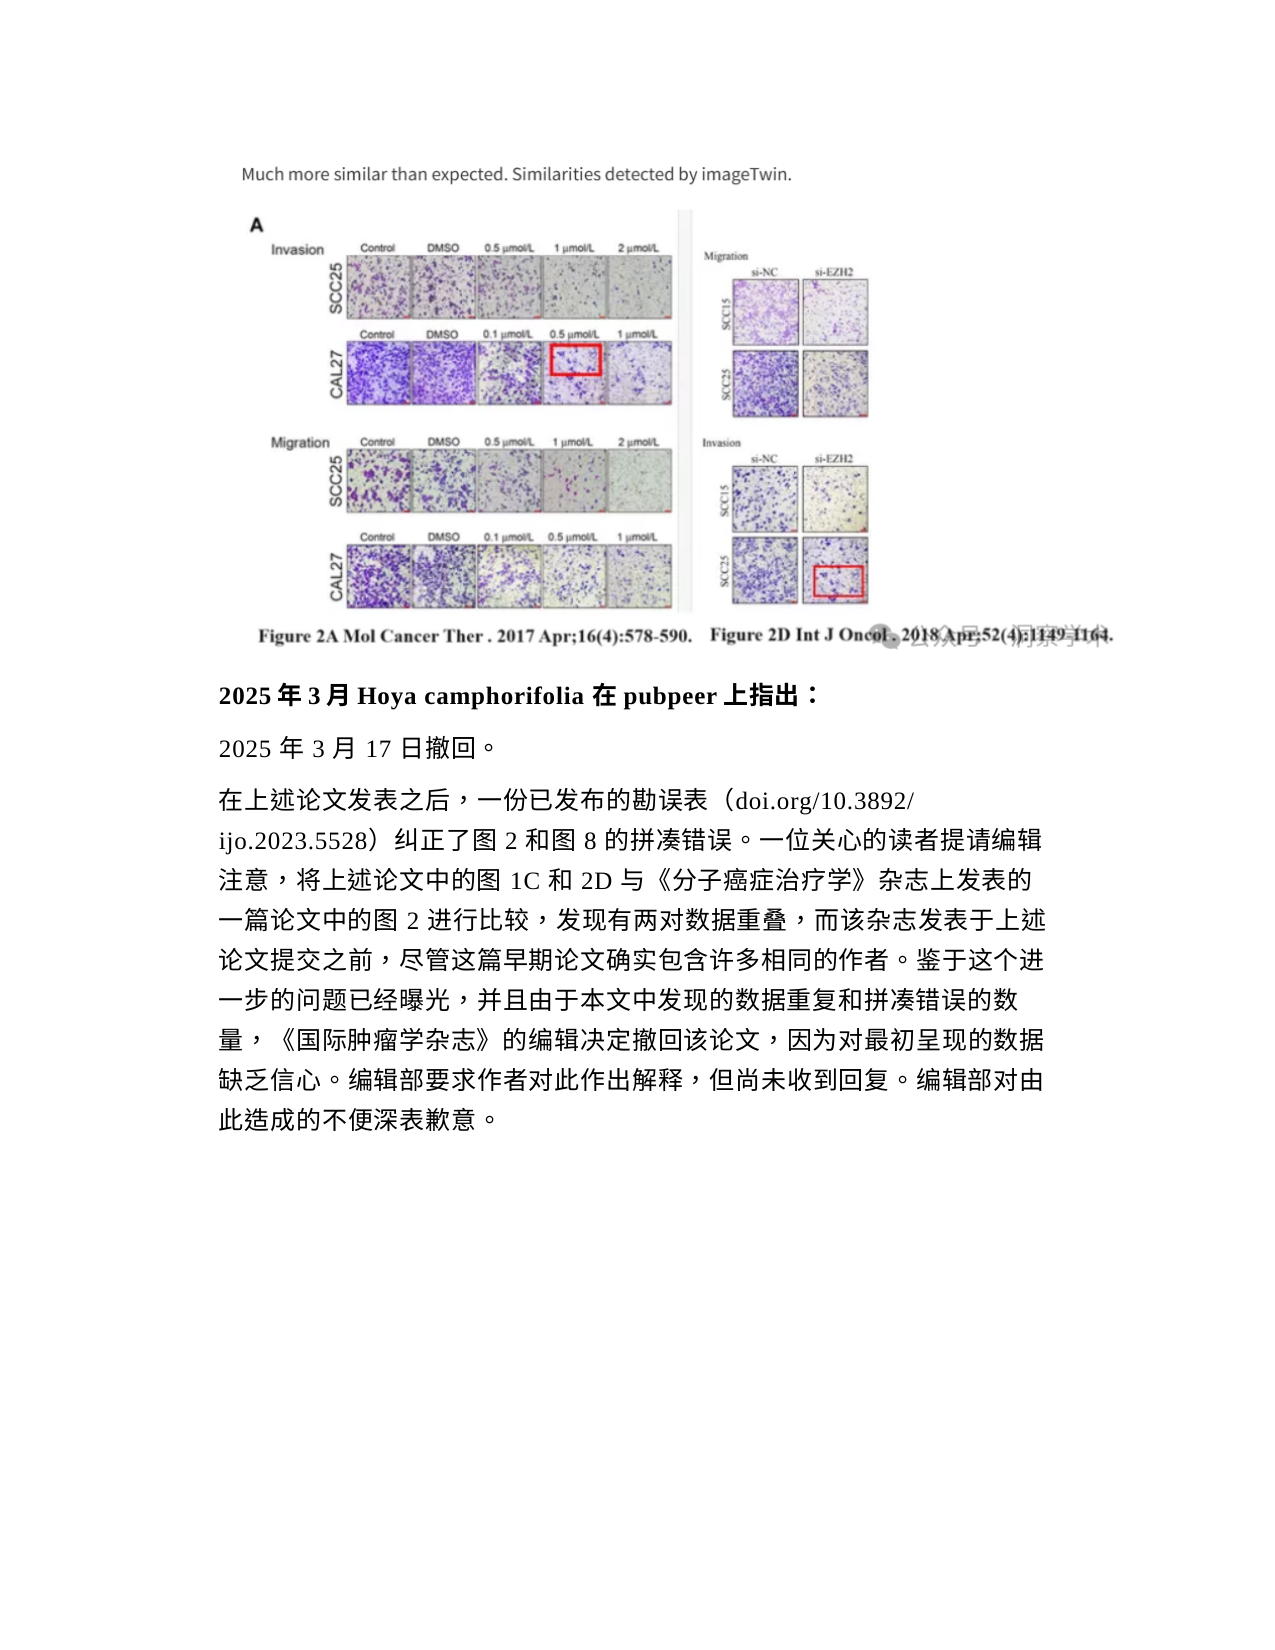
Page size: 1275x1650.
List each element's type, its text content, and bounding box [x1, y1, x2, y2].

text 2025年3月Hoya camphorifolia 在pubpeer上指出： [219, 672, 1056, 712]
text 2025 年 3 月 17 日撤回。 [219, 724, 1056, 764]
picture [237, 150, 1138, 672]
text 在上述论文发表之后，一份已发布的勘误表（doi.org/10.3892/ijo.2023.5528）纠正了图 2 和图 8 的拼凑错误。一位关心的读者提请编辑注意，将上述论文中的图 1C 和 2D 与《分子癌症治疗学》杂志上发表的一篇论文中的图 2 进行比较，发现有两对数据重叠，而该杂志发表于上述论文提交之前，尽管这篇早期论文确实包含许多相同的作者。鉴于这个进一步的问题已经曝光，并且由于本文中发现的数据重复和拼凑错误的数量，《国际肿瘤学杂志》的编辑决定撤回该论文，因为对最初呈现的数据缺乏信心。编辑部要求作者对此作出解释，但尚未收到回复。编辑部对由此造成的不便深表歉意。 [219, 777, 1056, 1137]
